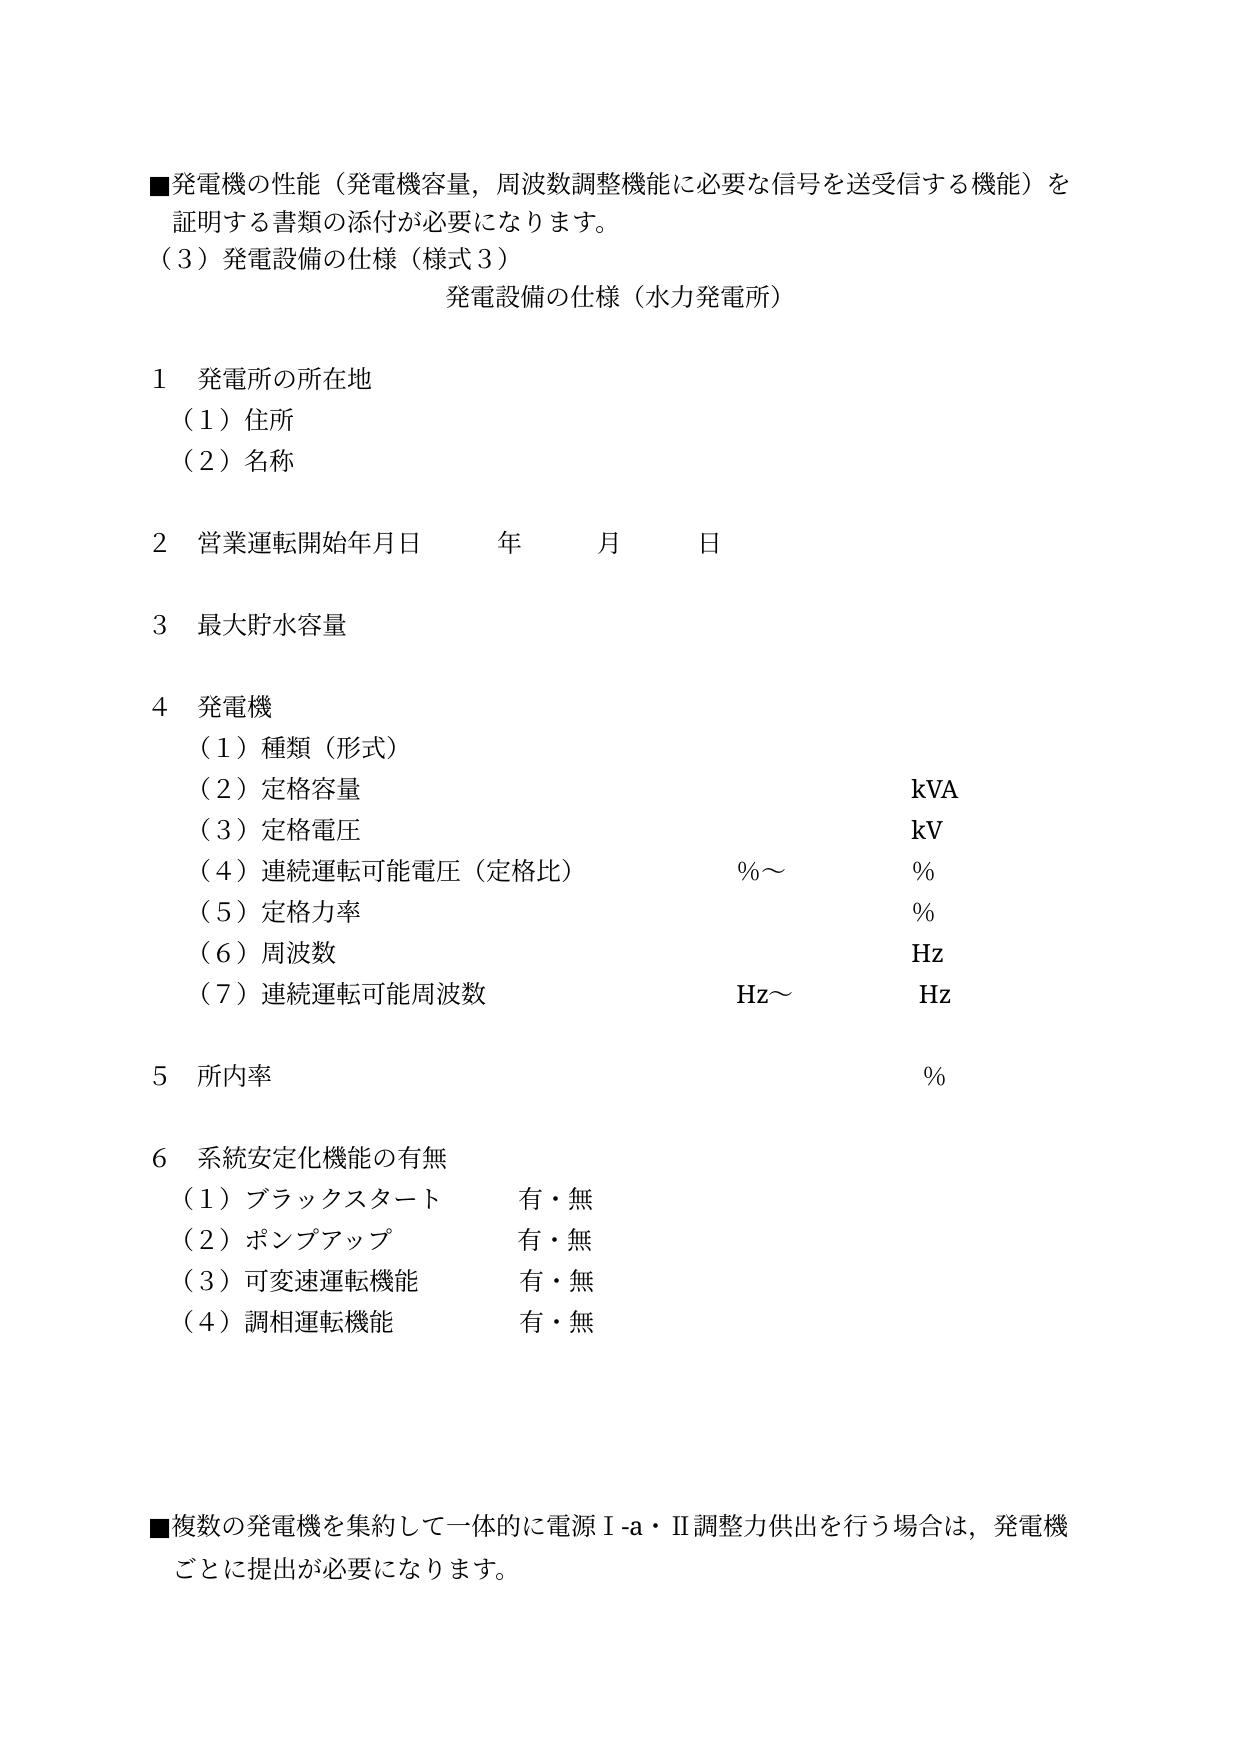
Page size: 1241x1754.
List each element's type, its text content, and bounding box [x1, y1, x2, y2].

text （３）定格電圧 kV [173, 810, 1092, 847]
text （１）種類（形式） [173, 728, 1092, 765]
text ５ 所内率 ％ [148, 1056, 1092, 1093]
text （３）発電設備の仕様（様式３） [148, 239, 1092, 277]
text ６ 系統安定化機能の有無 [148, 1138, 1092, 1175]
text （６）周波数 Hz [173, 933, 1092, 970]
text 発電設備の仕様（水力発電所） [148, 277, 1092, 314]
text （７）連続運転可能周波数 Hz～ Hz [173, 974, 1092, 1011]
text （２）ポンプアップ 有・無 [169, 1220, 1092, 1257]
text （４）連続運転可能電圧（定格比） ％～ ％ [173, 851, 1092, 888]
text １ 発電所の所在地 [148, 359, 1092, 396]
text （１）住所 [169, 400, 1092, 437]
text （１）ブラックスタート 有・無 [169, 1179, 1092, 1216]
text （２）名称 [169, 441, 1092, 478]
text （３）可変速運転機能 有・無 [169, 1261, 1092, 1298]
text （５）定格力率 ％ [173, 892, 1092, 929]
text ■複数の発電機を集約して一体的に電源Ⅰ-a・Ⅱ調整力供出を行う場合は，発電機ごとに提出が必要になります。 [148, 1506, 1092, 1587]
text ３ 最大貯水容量 [148, 605, 1092, 642]
text ２ 営業運転開始年月日 年 月 日 [148, 523, 1092, 560]
text ４ 発電機 [148, 687, 1092, 724]
text ■発電機の性能（発電機容量，周波数調整機能に必要な信号を送受信する機能）を証明する書類の添付が必要になります。 [148, 164, 1092, 239]
text （２）定格容量 kVA [173, 769, 1092, 806]
text （４）調相運転機能 有・無 [169, 1302, 1092, 1339]
